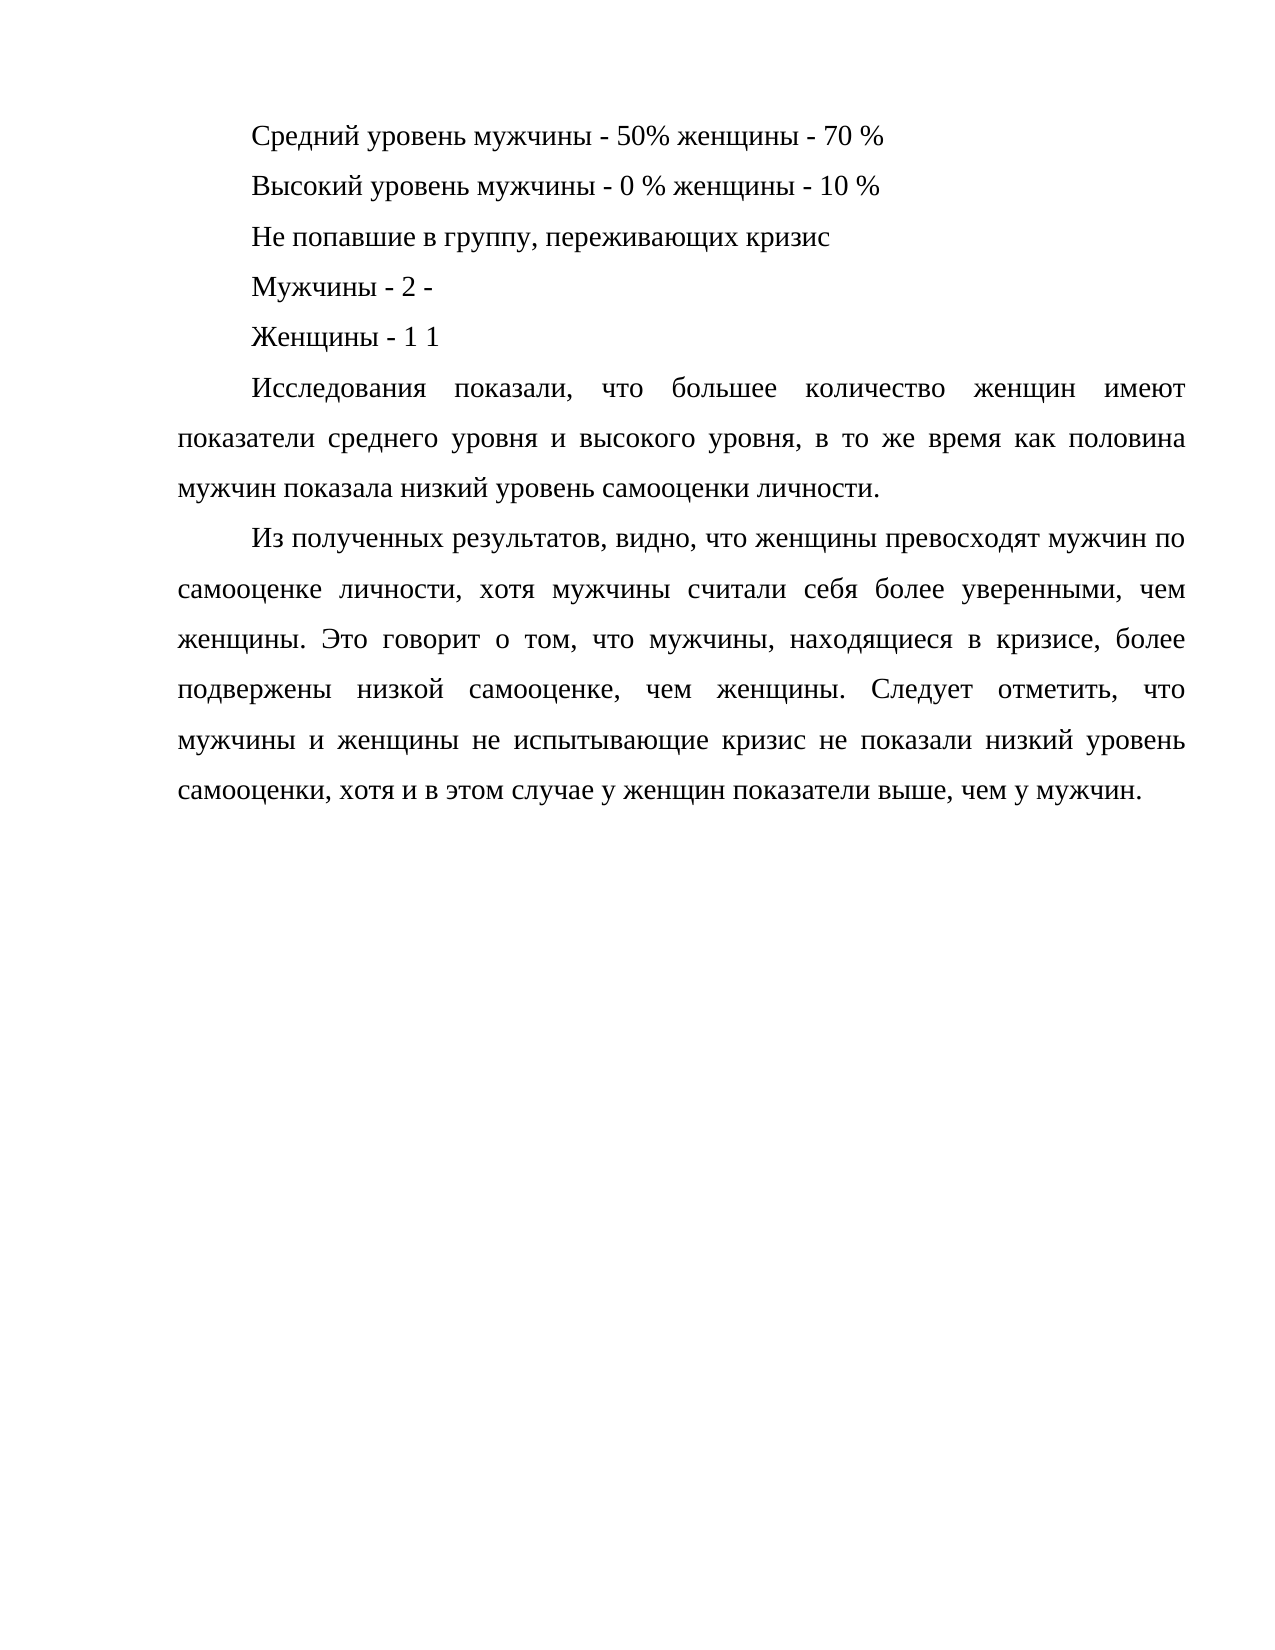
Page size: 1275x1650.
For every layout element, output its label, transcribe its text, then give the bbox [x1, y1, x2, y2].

text Мужчины - 2 - [177, 269, 1186, 303]
text Исследования показали, что большее количество женщин имеют показатели среднего уровня и высокого уровня, в то же время как половина мужчин показала низкий уровень самооценки личности. [177, 370, 1186, 504]
text Женщины - 1 1 [177, 319, 1186, 353]
text Высокий уровень мужчины - 0 % женщины - 10 % [177, 168, 1186, 202]
text Из полученных результатов, видно, что женщины превосходят мужчин по самооценке личности, хотя мужчины считали себя более уверенными, чем женщины. Это говорит о том, что мужчины, находящиеся в кризисе, более подвержены низкой самооценке, чем женщины. Следует отметить, что мужчины и женщины не испытывающие кризис не показали низкий уровень самооценки, хотя и в этом случае у женщин показатели выше, чем у мужчин. [177, 521, 1186, 806]
text Не попавшие в группу, переживающих кризис [177, 219, 1186, 252]
text Средний уровень мужчины - 50% женщины - 70 % [177, 118, 1186, 152]
